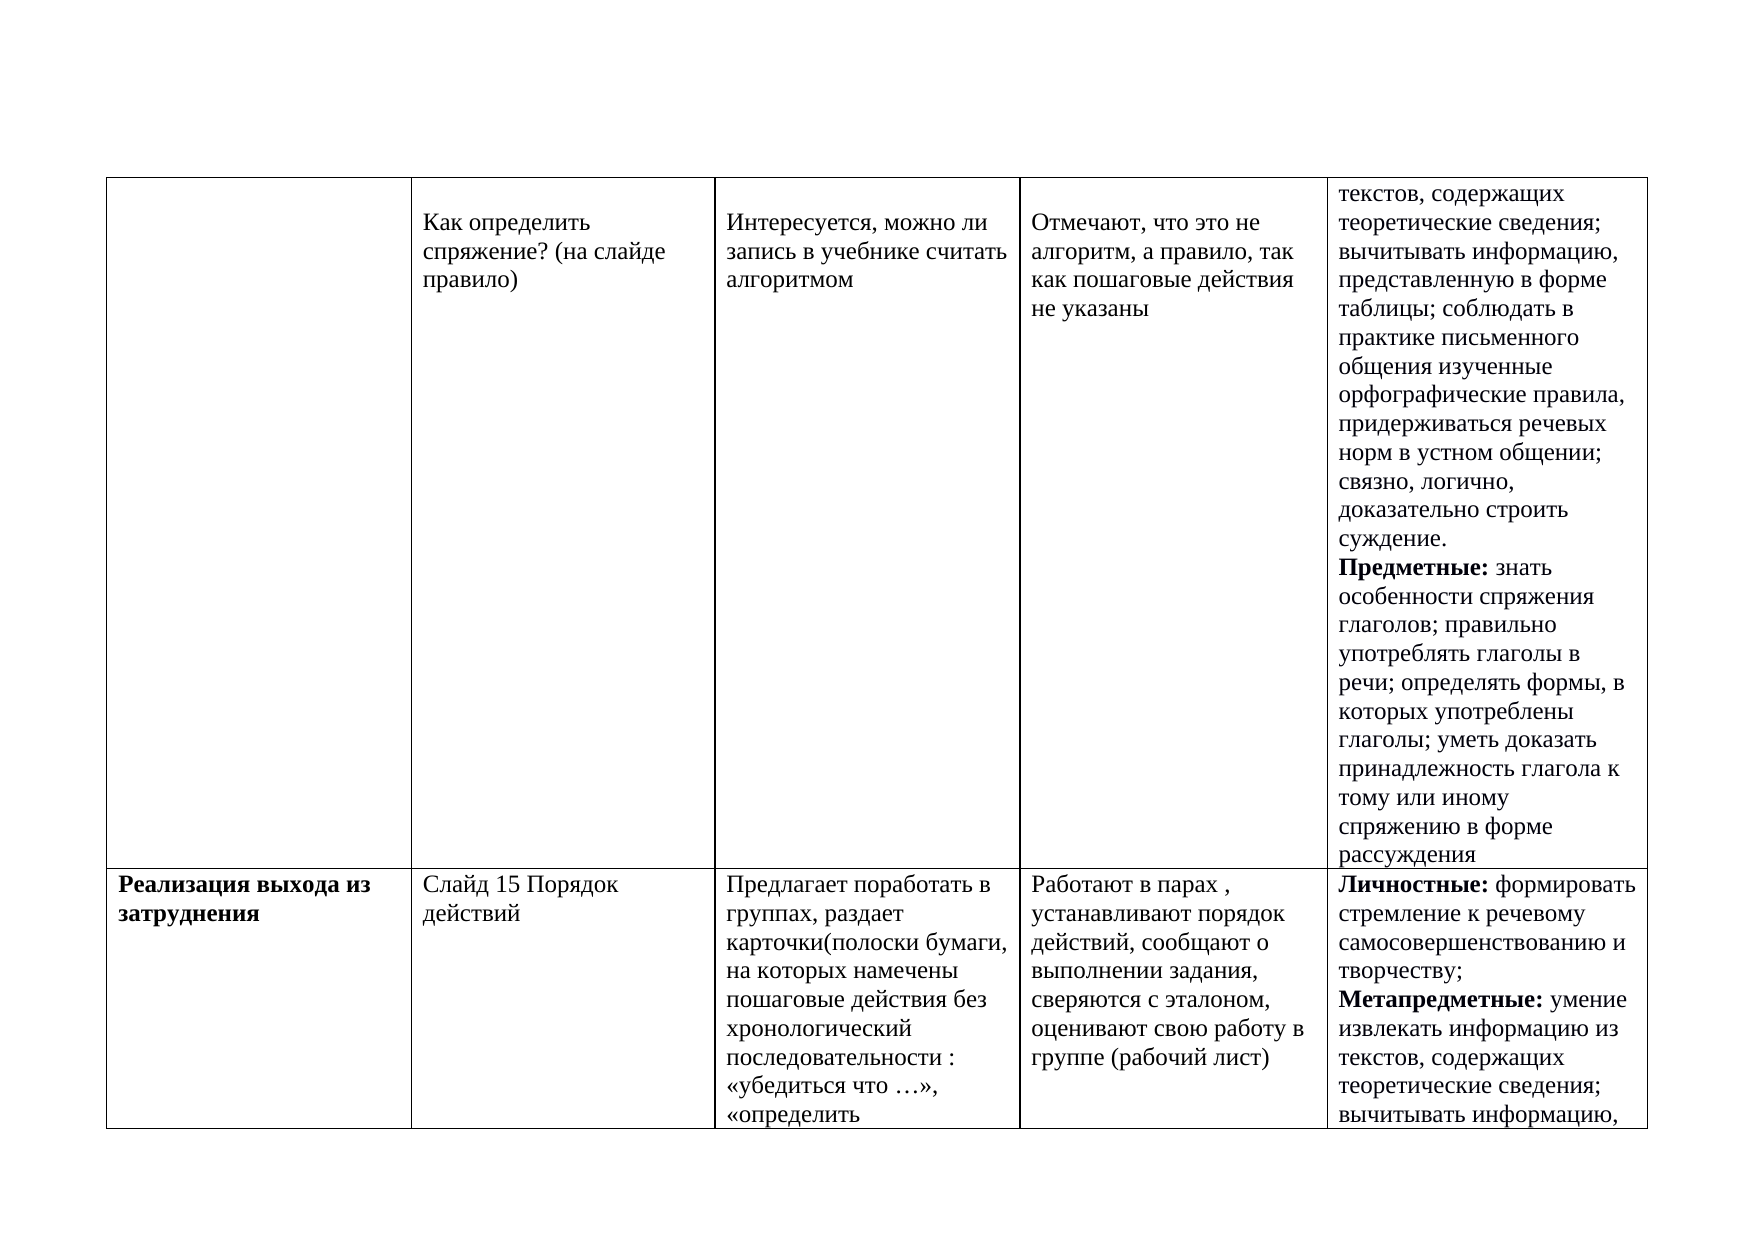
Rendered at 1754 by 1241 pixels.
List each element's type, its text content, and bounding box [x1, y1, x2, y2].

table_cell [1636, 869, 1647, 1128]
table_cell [716, 178, 1019, 868]
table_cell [1021, 869, 1327, 1128]
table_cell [716, 869, 1019, 1128]
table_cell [412, 869, 714, 1128]
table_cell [412, 178, 714, 868]
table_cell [107, 869, 411, 1128]
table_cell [107, 178, 411, 868]
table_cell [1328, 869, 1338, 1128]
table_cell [1021, 178, 1327, 868]
